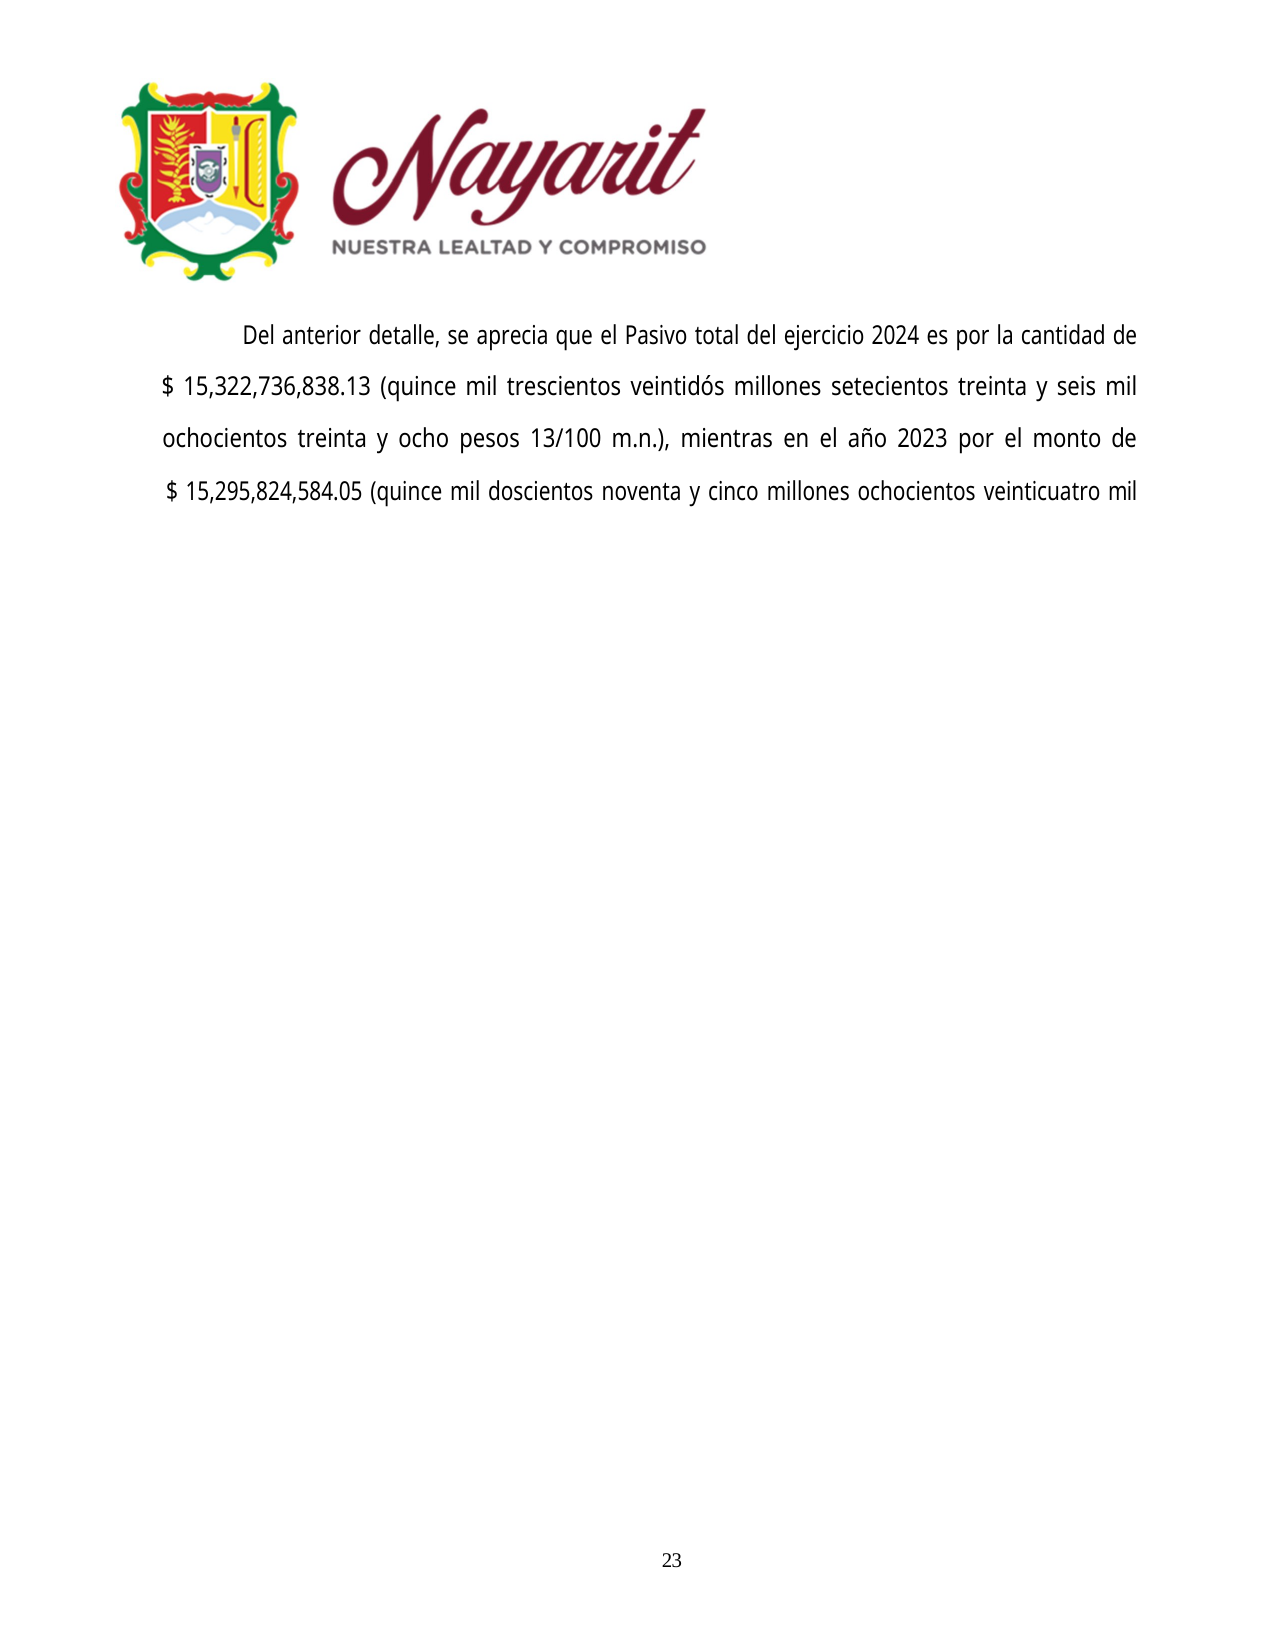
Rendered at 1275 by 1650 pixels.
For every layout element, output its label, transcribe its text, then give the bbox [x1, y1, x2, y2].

text $ 15,322,736,838.13 (quince mil trescientos veintidós millones setecientos treinta y seis mil ochocientos treinta y ocho pesos 13/100 m.n.), mientras en el año 2023 por el monto de [95, 367, 1137, 455]
text $ 15,295,824,584.05 (quince mil doscientos noventa y cinco millones ochocientos veinticuatro mil [95, 473, 1137, 508]
picture [115, 78, 708, 283]
text Del anterior detalle, se aprecia que el Pasivo total del ejercicio 2024 es por la cantidad de [95, 317, 1137, 352]
